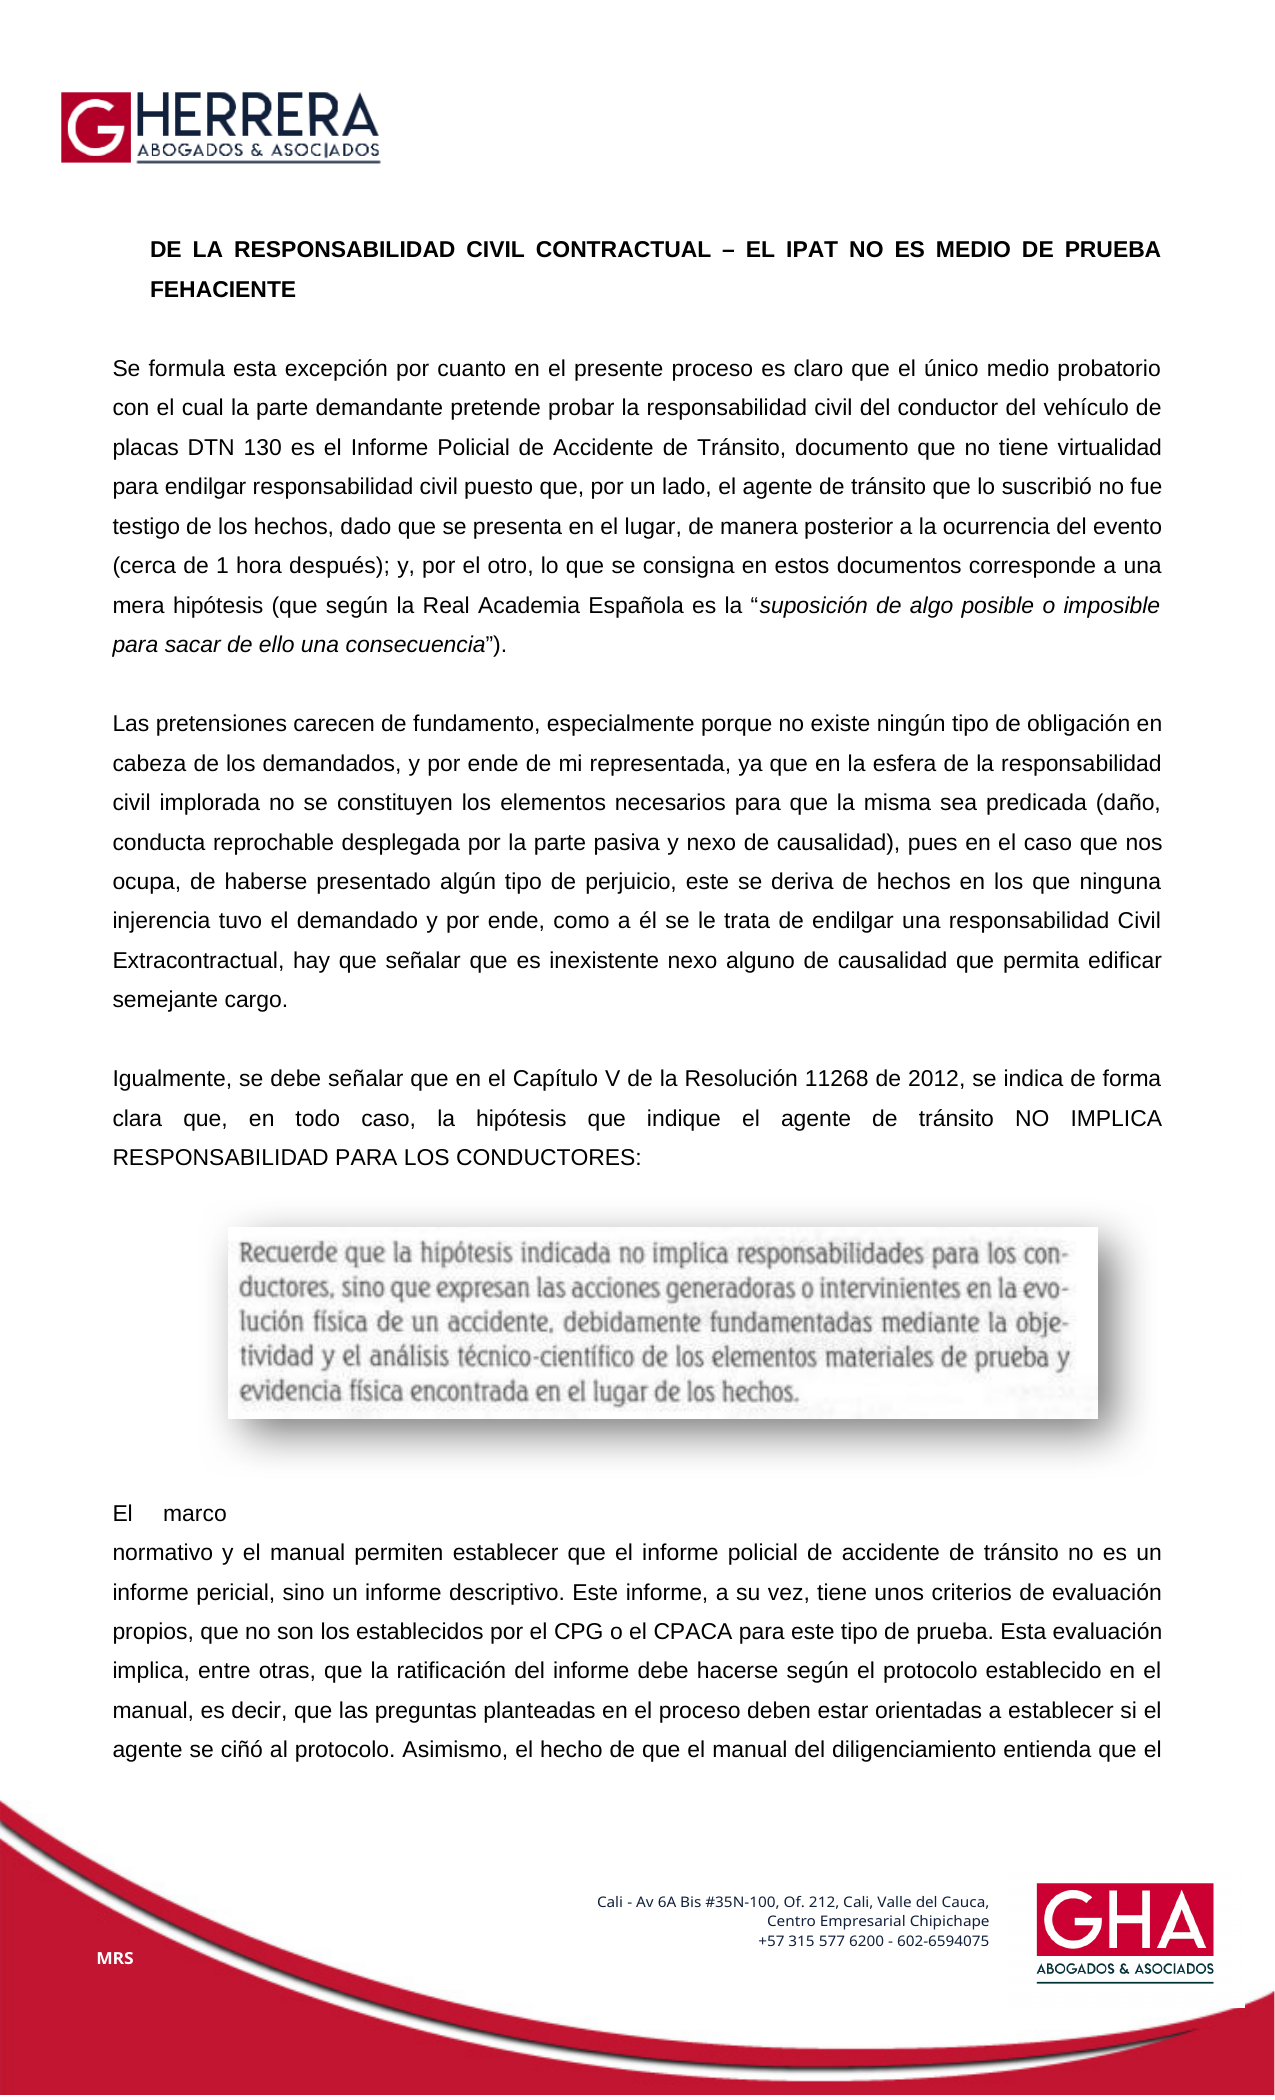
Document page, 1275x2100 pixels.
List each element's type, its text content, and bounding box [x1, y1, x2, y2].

text Igualmente, se debe señalar que en el Capítulo V de la Resolución 11268 de 2012, se indica de forma clara que, en todo caso, la hipótesis que indique el agente de tránsito NO IMPLICA RESPONSABILIDAD PARA LOS CONDUCTORES: [112, 1065, 1163, 1171]
picture [0, 1787, 1275, 2095]
picture [228, 1227, 1098, 1419]
text Las pretensiones carecen de fundamento, especialmente porque no existe ningún tipo de obligación en cabeza de los demandados, y por ende de mi representada, ya que en la esfera de la responsabilidad civil implorada no se constituyen los elementos necesarios para que la misma sea predicada (daño, conducta reprochable desplegada por la parte pasiva y nexo de causalidad), pues en el caso que nos ocupa, de haberse presentado algún tipo de perjuicio, este se deriva de hechos en los que ninguna injerencia tuvo el demandado y por ende, como a él se le trata de endilgar una responsabilidad Civil Extracontractual, hay que señalar que es inexistente nexo alguno de causalidad que permita edificar semejante cargo. [112, 710, 1163, 1013]
picture [58, 89, 382, 166]
text Se formula esta excepción por cuanto en el presente proceso es claro que el único medio probatorio con el cual la parte demandante pretende probar la responsabilidad civil del conductor del vehículo de placas DTN 130 es el Informe Policial de Accidente de Tránsito, documento que no tiene virtualidad para endilgar responsabilidad civil puesto que, por un lado, el agente de tránsito que lo suscribió no fue testigo de los hechos, dado que se presenta en el lugar, de manera posterior a la ocurrencia del evento (cerca de 1 hora después); y, por el otro, lo que se consigna en estos documentos corresponde a una mera hipótesis (que según la Real Academia Española es la “suposición de algo posible o imposible para sacar de ello una consecuencia”). [112, 355, 1163, 657]
